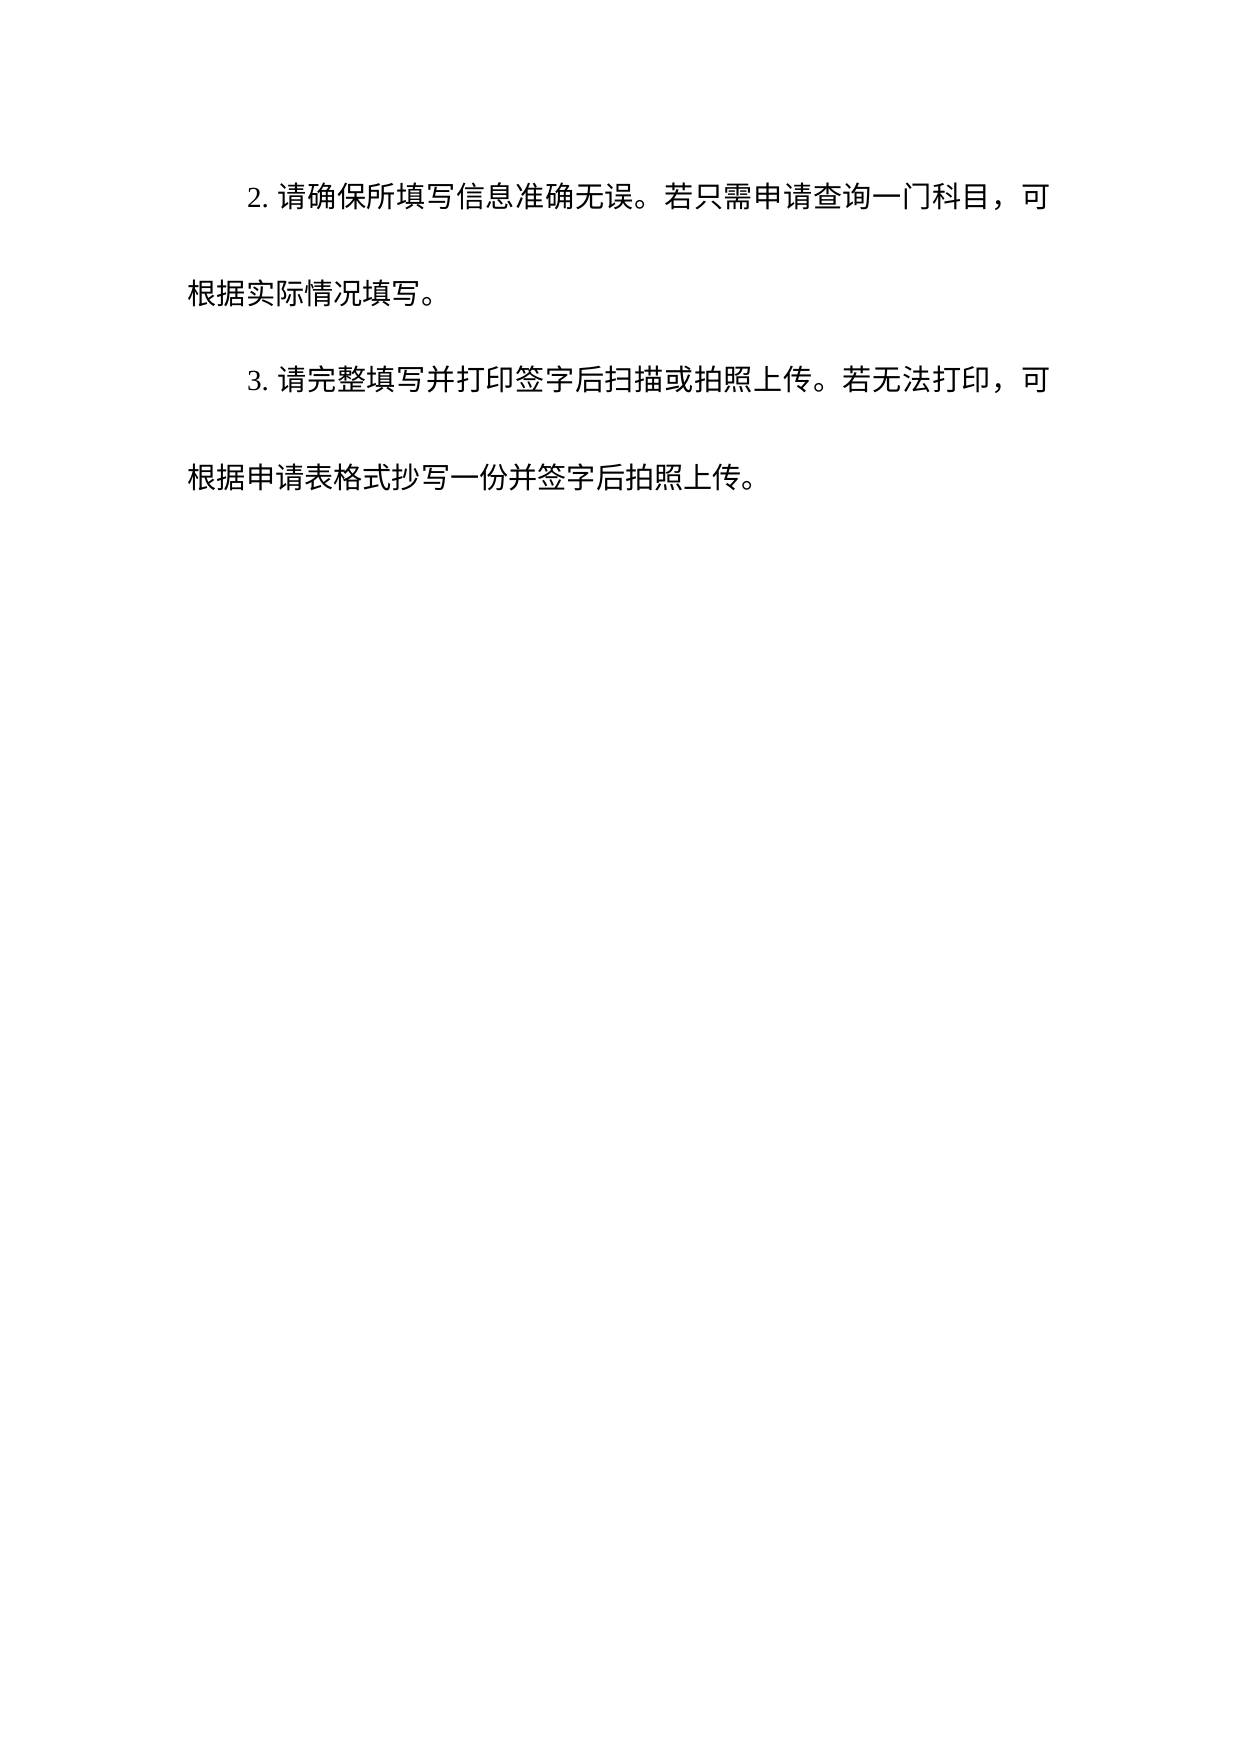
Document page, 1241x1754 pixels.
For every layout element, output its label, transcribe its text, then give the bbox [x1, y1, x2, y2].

text 3. 请完整填写并打印签字后扫描或拍照上传。若无法打印，可根据申请表格式抄写一份并签字后拍照上传。 [187, 346, 1053, 508]
text 2. 请确保所填写信息准确无误。若只需申请查询一门科目，可根据实际情况填写。 [187, 162, 1053, 324]
